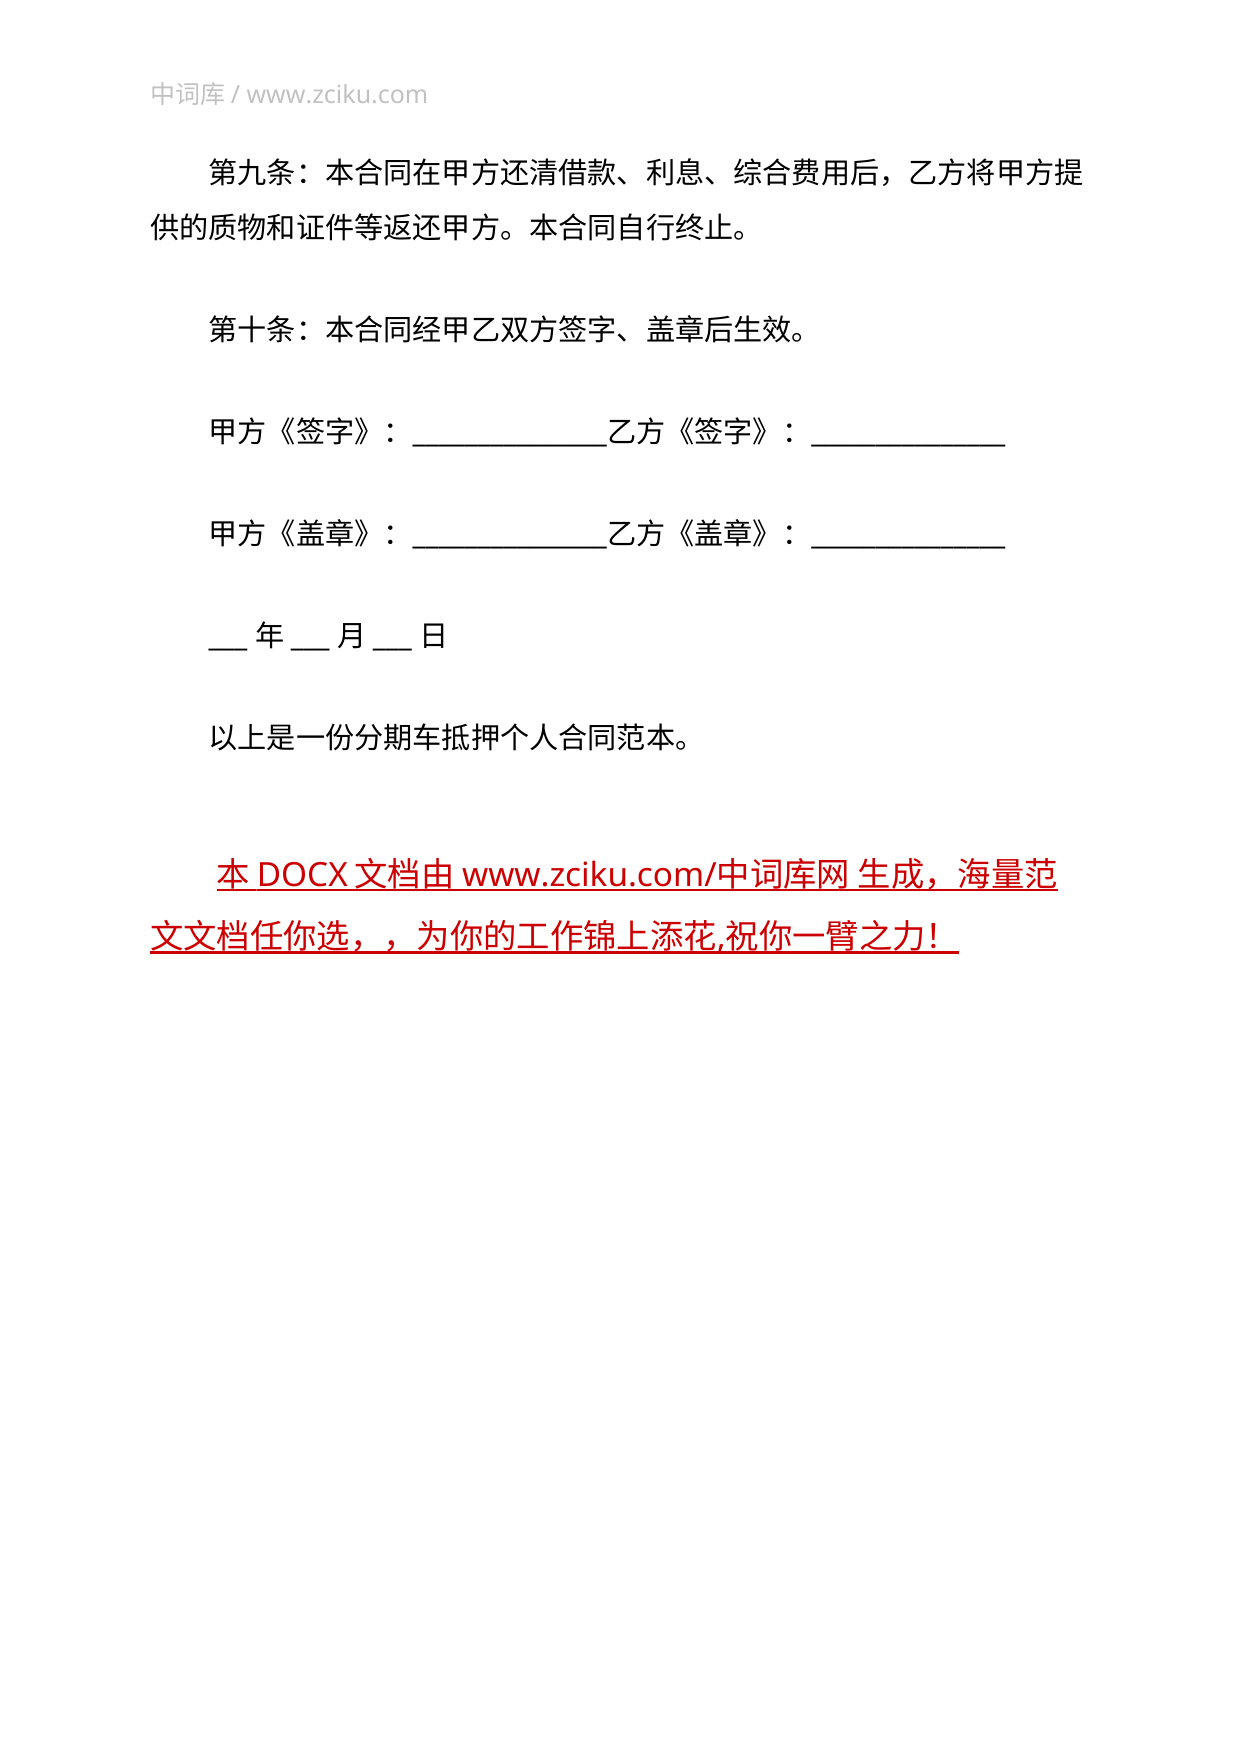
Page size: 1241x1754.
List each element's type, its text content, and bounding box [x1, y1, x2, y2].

text 以上是一份分期车抵押个人合同范本。 [150, 714, 1090, 757]
text 本DOCX文档由 www.zciku.com/中词库网 生成，海量范文文档任你选，，为你的工作锦上添花,祝你一臂之力！ [150, 847, 1090, 959]
text 甲方《盖章》：_______________乙方《盖章》：_______________ [150, 510, 1090, 553]
text 第十条：本合同经甲乙双方签字、盖章后生效。 [150, 307, 1090, 349]
text 甲方《签字》：_______________乙方《签字》：_______________ [150, 408, 1090, 451]
text ___ 年 ___ 月 ___ 日 [150, 612, 1090, 655]
text 第九条：本合同在甲方还清借款、利息、综合费用后，乙方将甲方提供的质物和证件等返还甲方。本合同自行终止。 [150, 150, 1090, 247]
